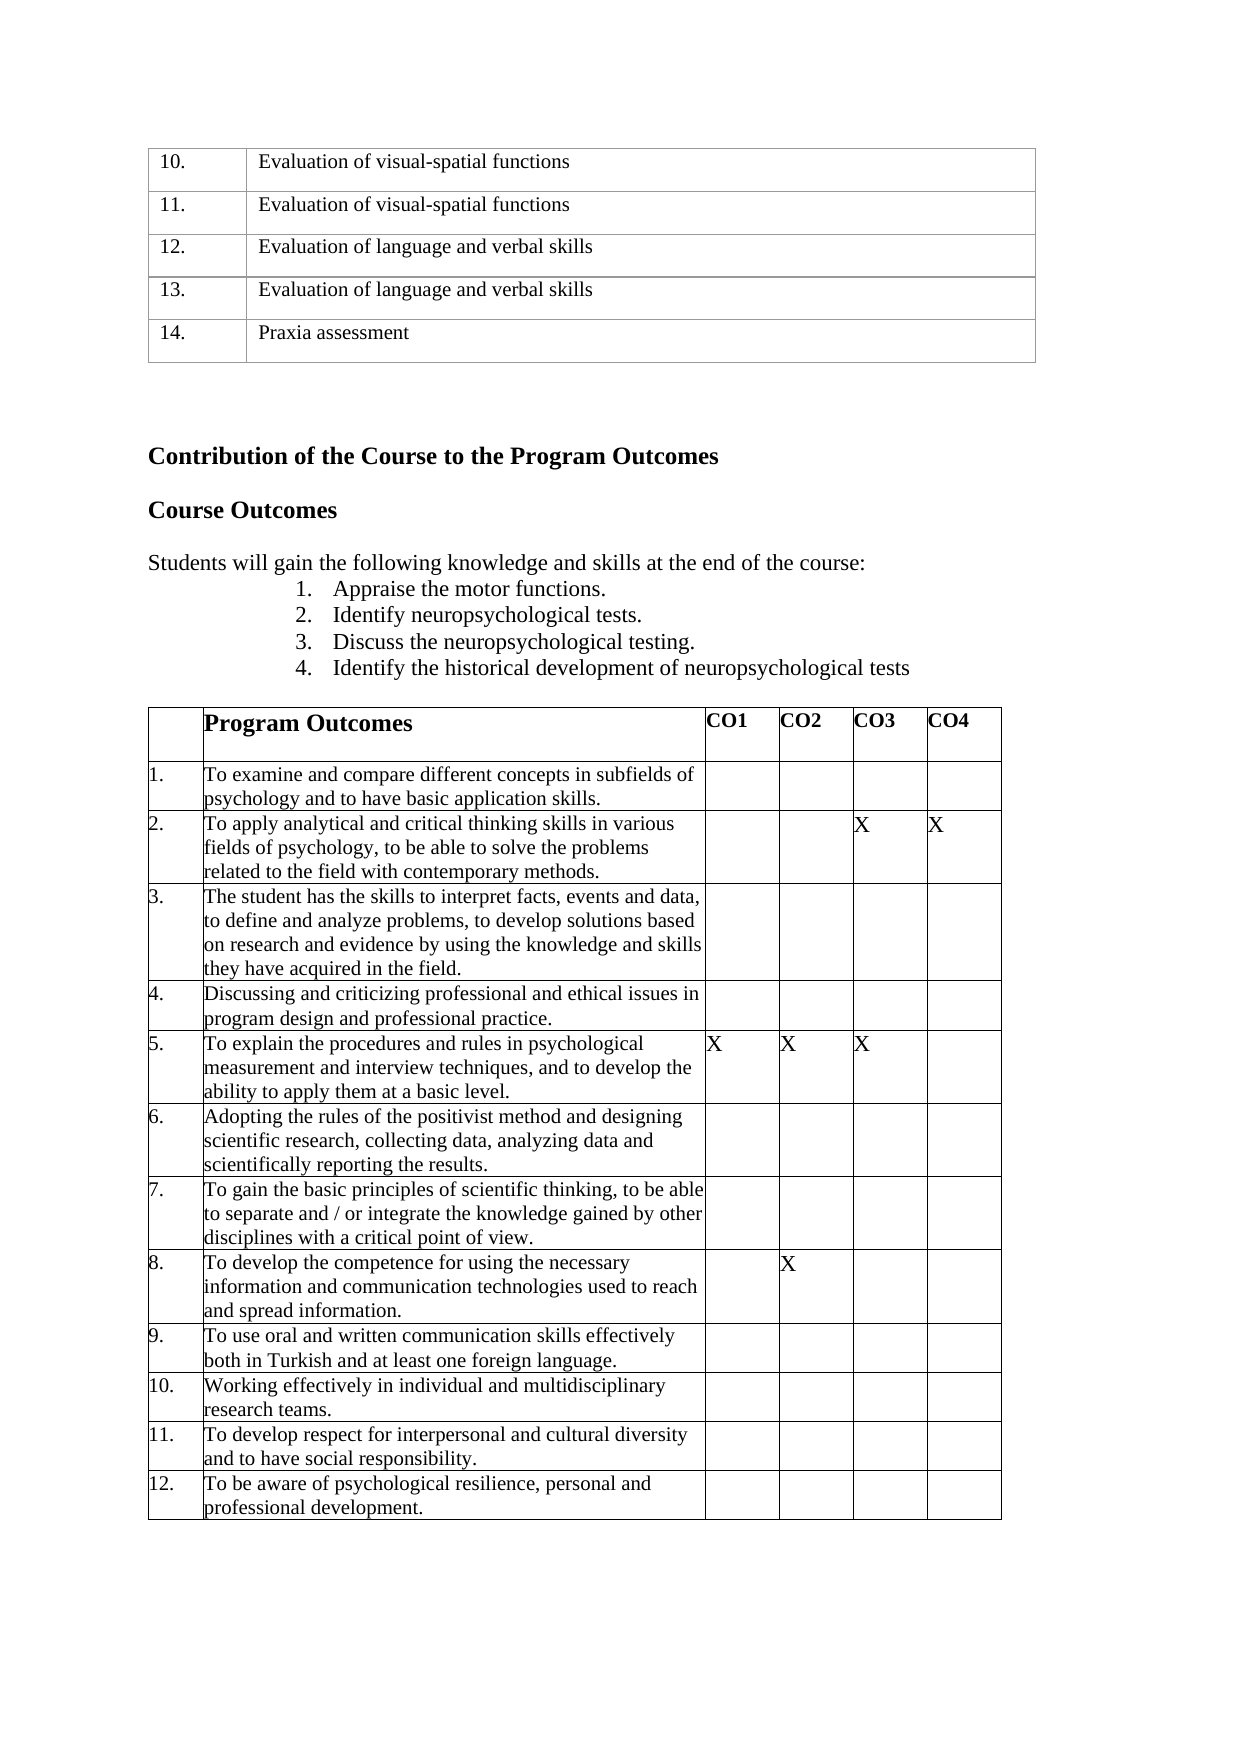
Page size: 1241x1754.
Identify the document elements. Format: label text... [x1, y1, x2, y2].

table_header CO1 [706, 708, 779, 761]
table_cell [780, 1177, 853, 1249]
table_cell [854, 884, 927, 980]
table_cell 8. [149, 1250, 203, 1322]
table_cell Praxia assessment [247, 320, 1035, 362]
table_cell [780, 811, 853, 883]
text Students will gain the following knowledge and skills at the end of the course: [148, 549, 1093, 575]
table_cell 6. [149, 1104, 203, 1176]
table_cell [780, 981, 853, 1029]
table_cell X [854, 1031, 927, 1103]
table_cell To develop the competence for using the necessary information and communication technologies used to reach and spread information. [204, 1250, 705, 1322]
table_cell Evaluation of language and verbal skills [247, 235, 1035, 276]
table_cell 13. [149, 278, 246, 319]
table_cell [928, 1422, 1001, 1470]
table_cell [854, 1250, 927, 1322]
table_cell [780, 762, 853, 810]
table_cell 11. [149, 192, 246, 233]
table_cell [854, 1471, 927, 1519]
table_cell To apply analytical and critical thinking skills in various fields of psychology, to be able to solve the problems related to the field with contemporary methods. [204, 811, 705, 883]
table_cell To develop respect for interpersonal and cultural diversity and to have social responsibility. [204, 1422, 705, 1470]
table_cell 4. [149, 981, 203, 1029]
table_cell [854, 1177, 927, 1249]
table_cell [706, 762, 779, 810]
table_cell X [854, 811, 927, 883]
table_header CO4 [928, 708, 1001, 761]
table_cell 14. [149, 320, 246, 362]
table_cell [706, 1422, 779, 1470]
table_cell [780, 1324, 853, 1372]
table_cell X [706, 1031, 779, 1103]
table_cell 1. [149, 762, 203, 810]
table_cell [928, 1324, 1001, 1372]
table_cell [780, 1471, 853, 1519]
table_cell [928, 981, 1001, 1029]
table_cell 11. [149, 1422, 203, 1470]
table_cell To examine and compare different concepts in subfields of psychology and to have basic application skills. [204, 762, 705, 810]
table_cell To use oral and written communication skills effectively both in Turkish and at least one foreign language. [204, 1324, 705, 1372]
table_cell [854, 981, 927, 1029]
table_cell [854, 1422, 927, 1470]
table_cell To gain the basic principles of scientific thinking, to be able to separate and / or integrate the knowledge gained by other disciplines with a critical point of view. [204, 1177, 705, 1249]
list Identify neuropsychological tests. [295, 601, 1093, 628]
table_cell [706, 884, 779, 980]
table_cell [928, 1471, 1001, 1519]
table_cell [928, 884, 1001, 980]
text Course Outcomes [148, 495, 1093, 523]
table_cell 9. [149, 1324, 203, 1372]
table_cell [780, 1104, 853, 1176]
table_cell 10. [149, 149, 246, 191]
table_cell [706, 1250, 779, 1322]
table_cell [706, 1471, 779, 1519]
table_cell 7. [149, 1177, 203, 1249]
table_cell [854, 1104, 927, 1176]
table_cell [928, 1104, 1001, 1176]
table_cell [780, 1373, 853, 1421]
table_header Program Outcomes [204, 708, 705, 761]
table_header CO3 [854, 708, 927, 761]
table_header [149, 708, 203, 761]
list Appraise the motor functions. [295, 575, 1093, 601]
table_cell 5. [149, 1031, 203, 1103]
table_cell [928, 1373, 1001, 1421]
table_cell [928, 1250, 1001, 1322]
table_cell Adopting the rules of the positivist method and designing scientific research, collecting data, analyzing data and scientifically reporting the results. [204, 1104, 705, 1176]
table_cell 10. [149, 1373, 203, 1421]
table_cell X [780, 1031, 853, 1103]
table_cell 12. [149, 235, 246, 276]
list Discuss the neuropsychological testing. [295, 628, 1093, 654]
table_cell 3. [149, 884, 203, 980]
table_cell [854, 1324, 927, 1372]
text Contribution of the Course to the Program Outcomes [148, 441, 1093, 470]
table_cell [854, 762, 927, 810]
table_cell [928, 1177, 1001, 1249]
table_cell Working effectively in individual and multidisciplinary research teams. [204, 1373, 705, 1421]
table_cell Evaluation of language and verbal skills [247, 278, 1035, 319]
list Identify the historical development of neuropsychological tests [295, 654, 1093, 680]
table_cell [706, 981, 779, 1029]
table_cell [706, 1177, 779, 1249]
table_cell To explain the procedures and rules in psychological measurement and interview techniques, and to develop the ability to apply them at a basic level. [204, 1031, 705, 1103]
table_cell X [780, 1250, 853, 1322]
table_cell [780, 1422, 853, 1470]
table_cell The student has the skills to interpret facts, events and data, to define and analyze problems, to develop solutions based on research and evidence by using the knowledge and skills they have acquired in the field. [204, 884, 705, 980]
table_header CO2 [780, 708, 853, 761]
table_cell X [928, 811, 1001, 883]
table_cell [928, 1031, 1001, 1103]
table_cell [706, 1324, 779, 1372]
table_cell [706, 1373, 779, 1421]
table_cell [854, 1373, 927, 1421]
table_cell 12. [149, 1471, 203, 1519]
table_cell To be aware of psychological resilience, personal and professional development. [204, 1471, 705, 1519]
table_cell Evaluation of visual-spatial functions [247, 192, 1035, 233]
table_cell [706, 1104, 779, 1176]
table_cell 2. [149, 811, 203, 883]
table_cell [780, 884, 853, 980]
table_cell [706, 811, 779, 883]
table_cell [928, 762, 1001, 810]
table_cell Discussing and criticizing professional and ethical issues in program design and professional practice. [204, 981, 705, 1029]
table_cell Evaluation of visual-spatial functions [247, 149, 1035, 191]
